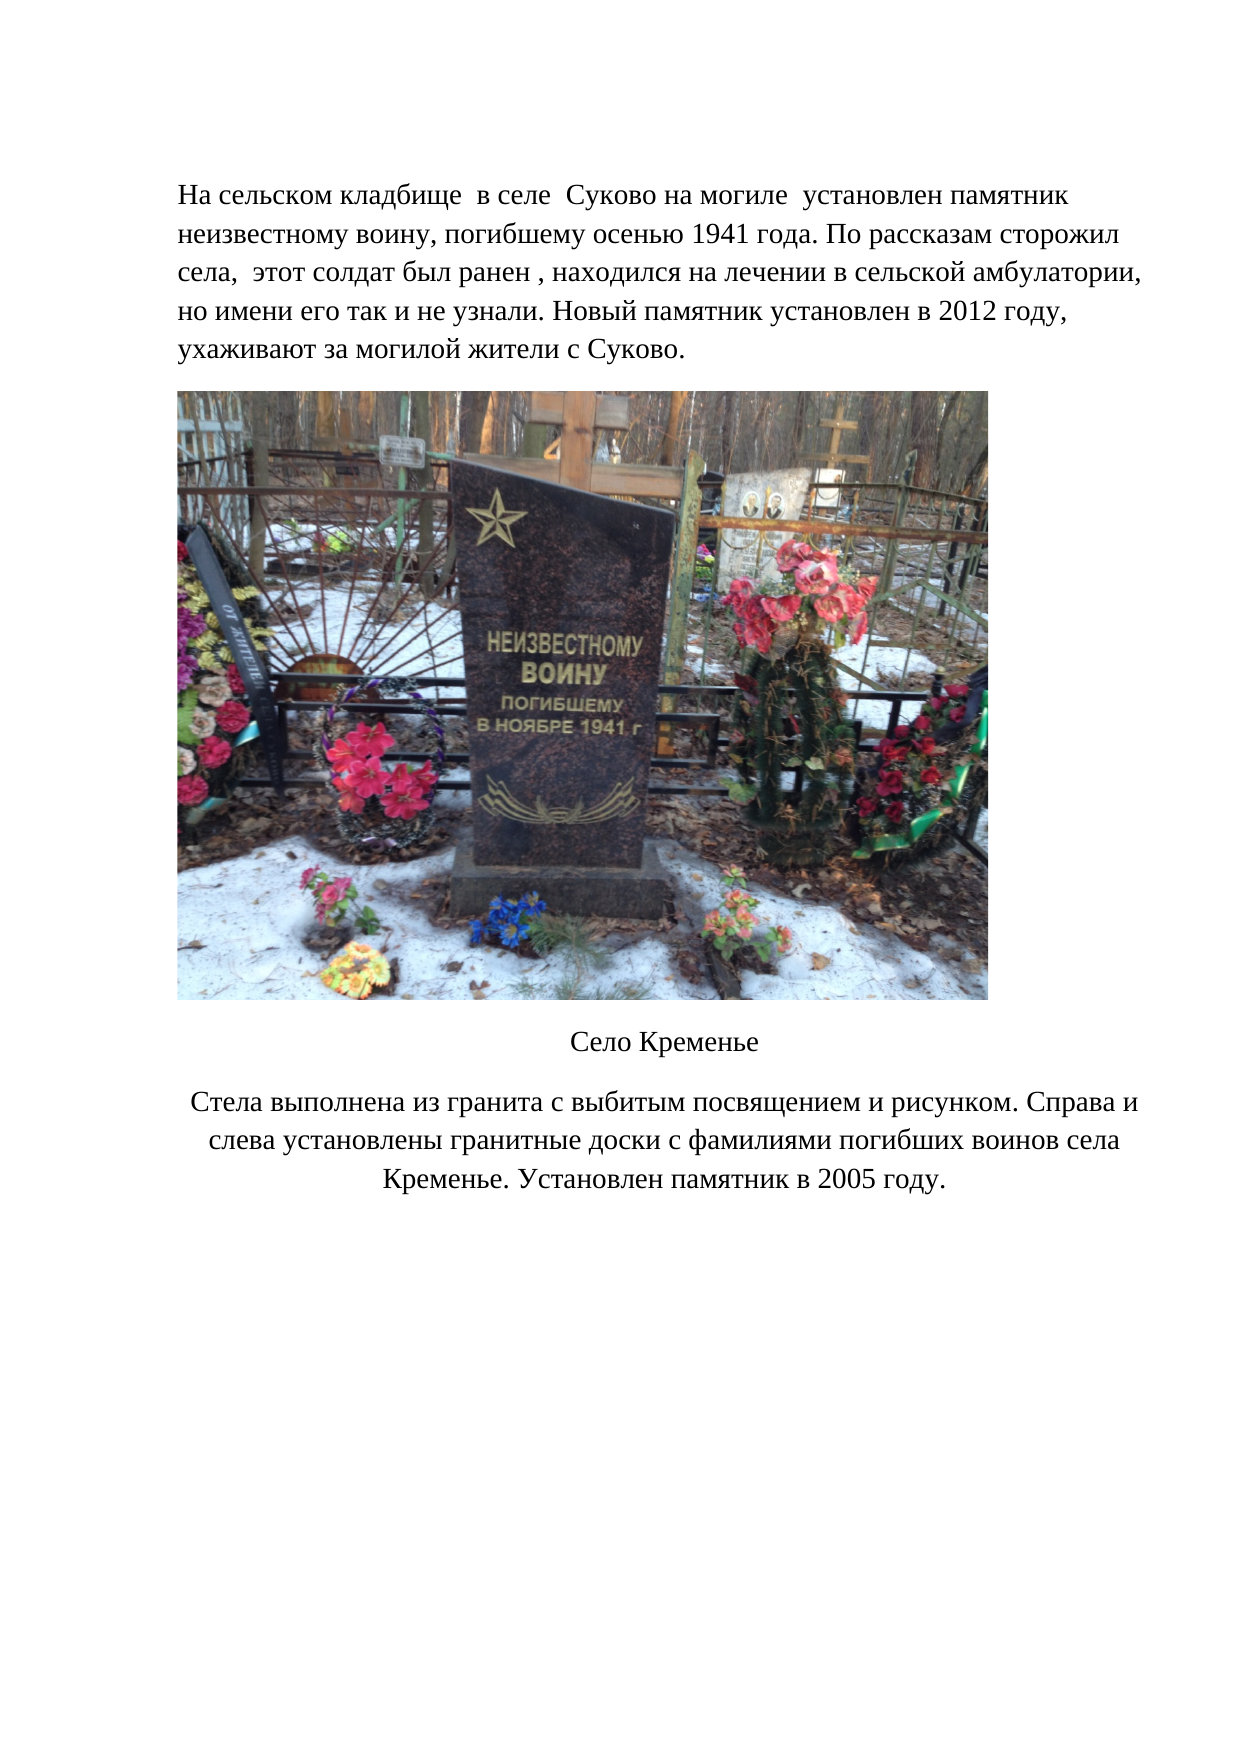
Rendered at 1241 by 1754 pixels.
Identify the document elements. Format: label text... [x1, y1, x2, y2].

text Стела выполнена из гранита с выбитым посвящением и рисунком. Справа и слева установлены гранитные доски с фамилиями погибших воинов села Кременье. Установлен памятник в 2005 году. [177, 1084, 1152, 1194]
picture [177, 391, 989, 1000]
text Село Кременье [177, 1024, 1152, 1058]
text На сельском кладбище в селе Суково на могиле установлен памятник неизвестному воину, погибшему осенью 1941 года. По рассказам сторожил села, этот солдат был ранен , находился на лечении в сельской амбулатории, но имени его так и не узнали. Новый памятник установлен в 2012 году, ухаживают за могилой жители с Суково. [177, 177, 1152, 365]
